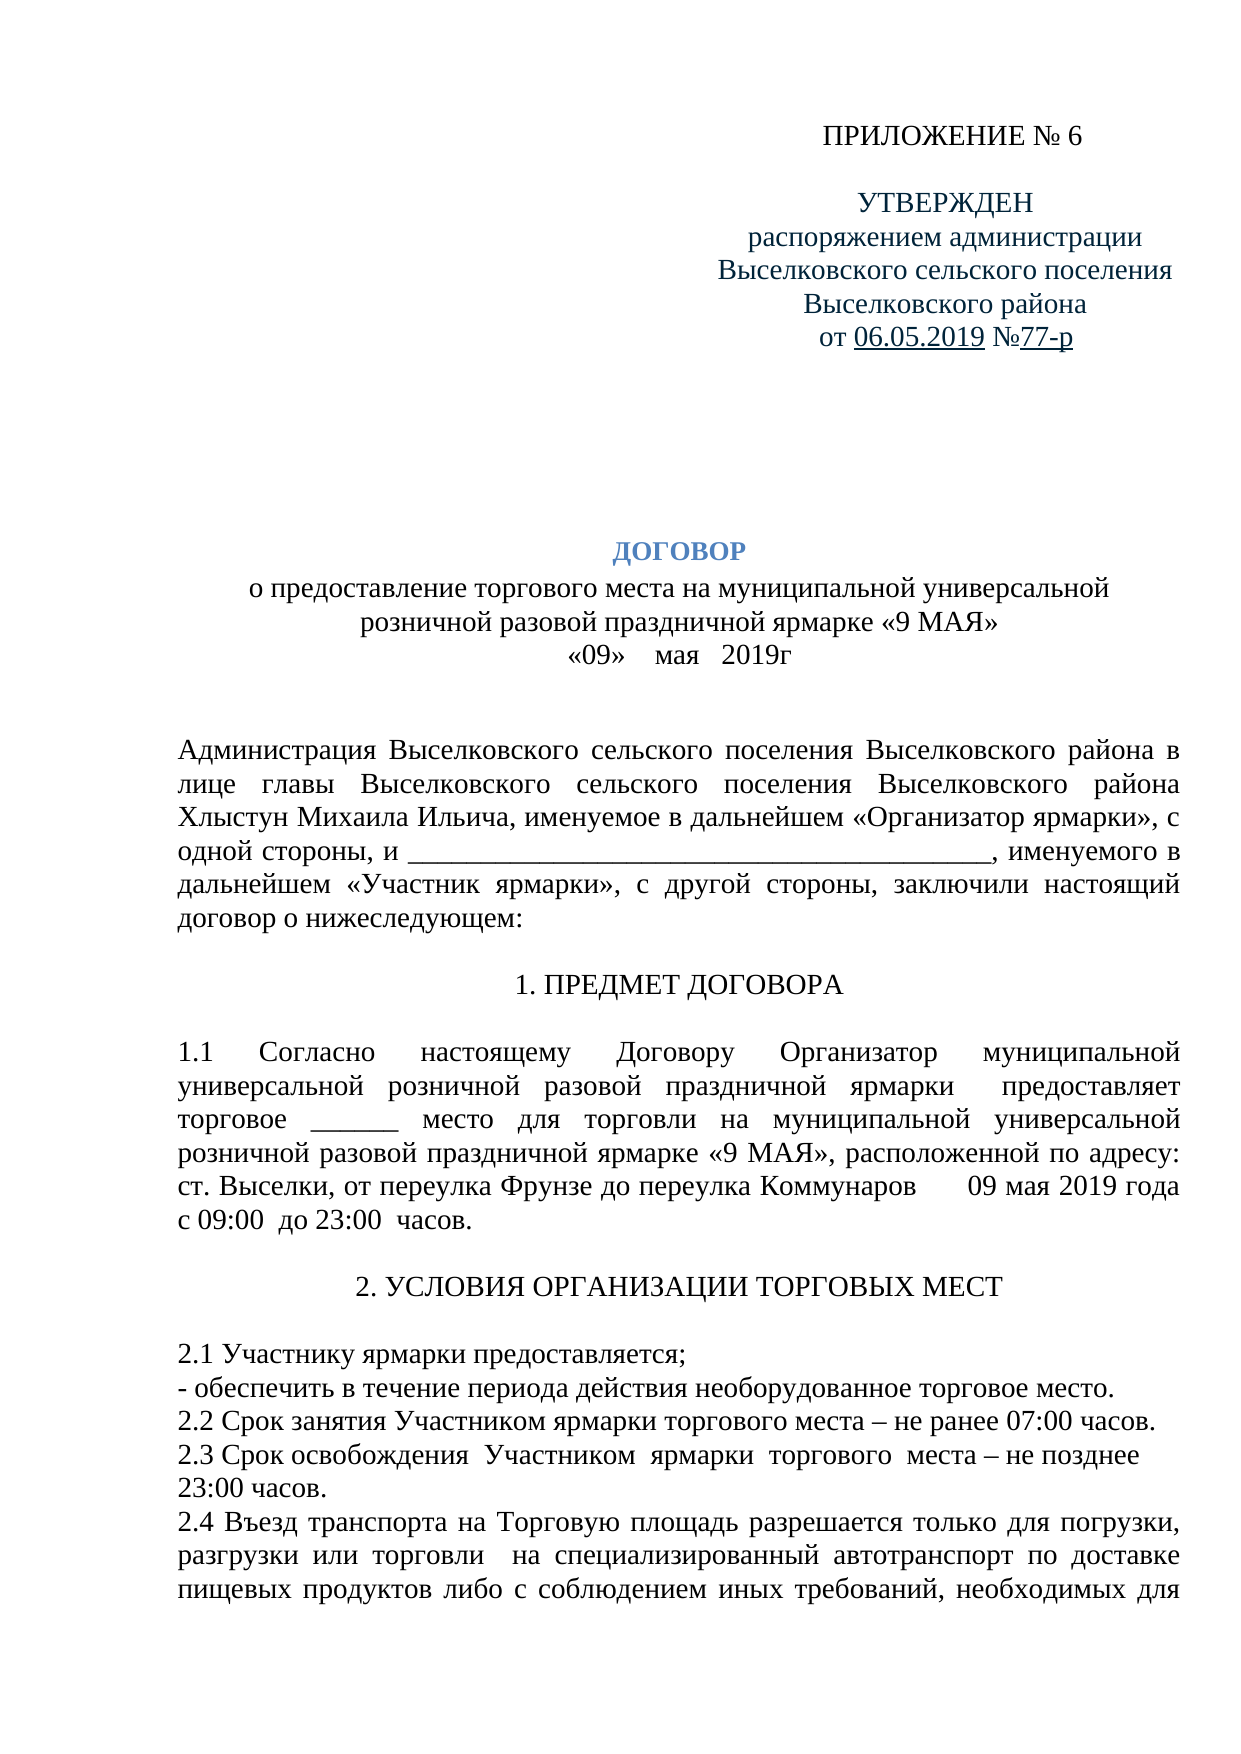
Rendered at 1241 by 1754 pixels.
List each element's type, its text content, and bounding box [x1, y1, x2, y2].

subtitle ДОГОВОР [177, 534, 1181, 566]
text Администрация Выселковского сельского поселения Выселковского района в лице главы Выселковского сельского поселения Выселковского района Хлыстун Михаила Ильича, именуемое в дальнейшем «Организатор ярмарки», с одной стороны, и ________________________________________, именуемого в дальнейшем «Участник ярмарки», с другой стороны, заключили настоящий договор о нижеследующем: [177, 732, 1181, 934]
text Выселковского сельского поселения [177, 252, 1181, 286]
text от 06.05.2019 №77-р [177, 319, 1181, 353]
text «09» мая 2019г [177, 637, 1181, 671]
text 1. ПРЕДМЕТ ДОГОВОРА [177, 967, 1181, 1001]
text розничной разовой праздничной ярмарке «9 МАЯ» [177, 604, 1181, 637]
text ПРИЛОЖЕНИЕ № 6 [177, 118, 1181, 152]
text 2.1 Участнику ярмарки предоставляется; [177, 1336, 1181, 1370]
text УТВЕРЖДЕН [177, 185, 1181, 219]
text 2.2 Срок занятия Участником ярмарки торгового места – не ранее 07:00 часов. [177, 1403, 1181, 1437]
text 2. УСЛОВИЯ ОРГАНИЗАЦИИ ТОРГОВЫХ МЕСТ [177, 1269, 1181, 1303]
text Выселковского района [177, 286, 1181, 319]
text 2.3 Срок освобождения Участником ярмарки торгового места – не позднее 23:00 часов. [177, 1437, 1181, 1504]
text - обеспечить в течение периода действия необорудованное торговое место. [177, 1370, 1181, 1403]
text распоряжением администрации [177, 219, 1181, 252]
text 1.1 Согласно настоящему Договору Организатор муниципальной универсальной розничной разовой праздничной ярмарки предоставляет торговое ______ место для торговли на муниципальной универсальной розничной разовой праздничной ярмарке «9 МАЯ», расположенной по адресу: ст. Выселки, от переулка Фрунзе до переулка Коммунаров 09 мая 2019 года с 09:00 до 23:00 часов. [177, 1034, 1181, 1236]
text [177, 1504, 1181, 1604]
text о предоставление торгового места на муниципальной универсальной [177, 570, 1181, 604]
